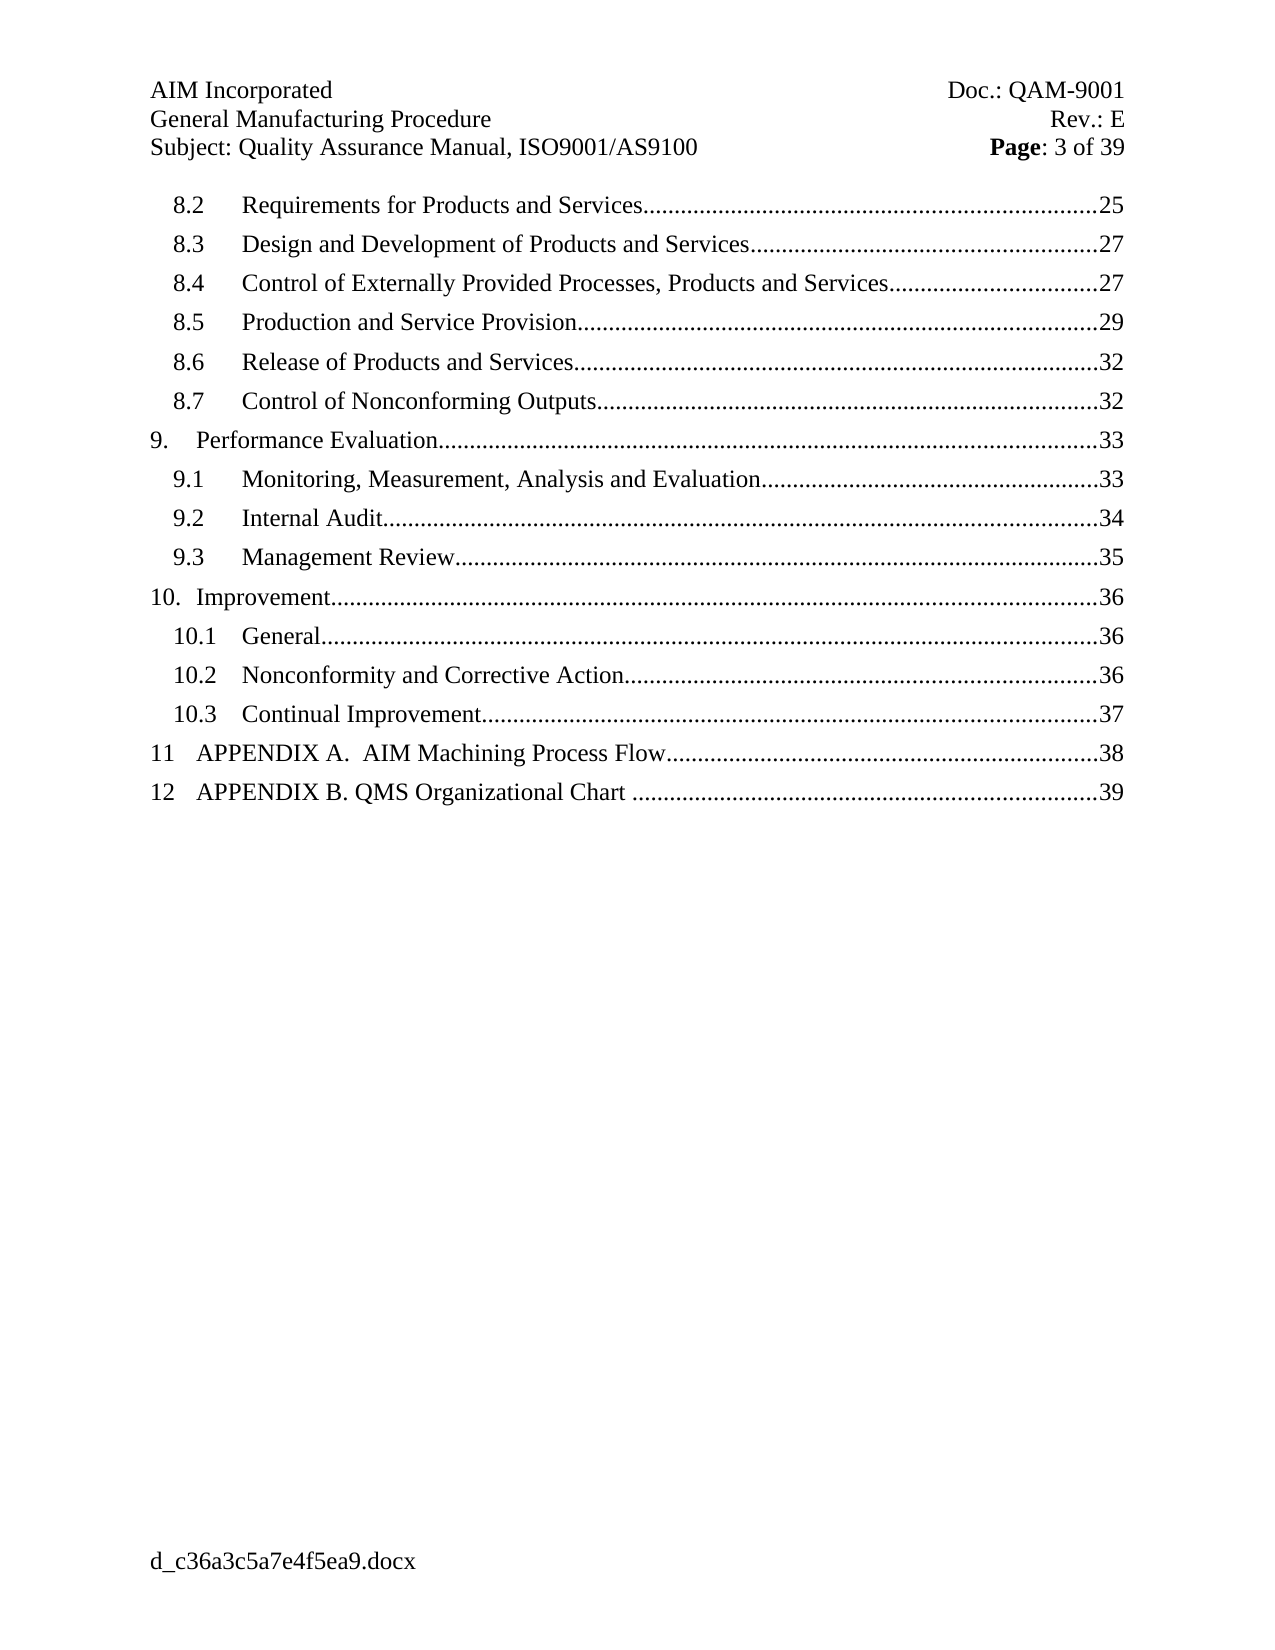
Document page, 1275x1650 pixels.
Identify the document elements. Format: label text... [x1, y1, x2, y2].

text 9.1 Monitoring, Measurement, Analysis and Evaluation 33 [173, 464, 1125, 493]
text 10.3 Continual Improvement 37 [173, 699, 1125, 728]
text 10.2 Nonconformity and Corrective Action 36 [173, 660, 1125, 689]
text 10.1 General 36 [173, 621, 1125, 649]
text 10. Improvement 36 [150, 582, 1125, 610]
text 9.3 Management Review 35 [173, 542, 1125, 571]
text 8.6 Release of Products and Services 32 [173, 347, 1125, 375]
text 11 APPENDIX A. AIM Machining Process Flow 38 [150, 738, 1125, 767]
text 9.2 Internal Audit 34 [173, 503, 1125, 532]
text 8.2 Requirements for Products and Services 25 [173, 190, 1125, 219]
text 8.7 Control of Nonconforming Outputs 32 [173, 386, 1125, 414]
text 8.5 Production and Service Provision 29 [173, 307, 1125, 336]
text 8.4 Control of Externally Provided Processes, Products and Services 27 [173, 268, 1125, 297]
text 12 APPENDIX B. QMS Organizational Chart 39 [150, 777, 1125, 806]
text 9. Performance Evaluation 33 [150, 425, 1125, 454]
text 8.3 Design and Development of Products and Services 27 [173, 229, 1125, 258]
